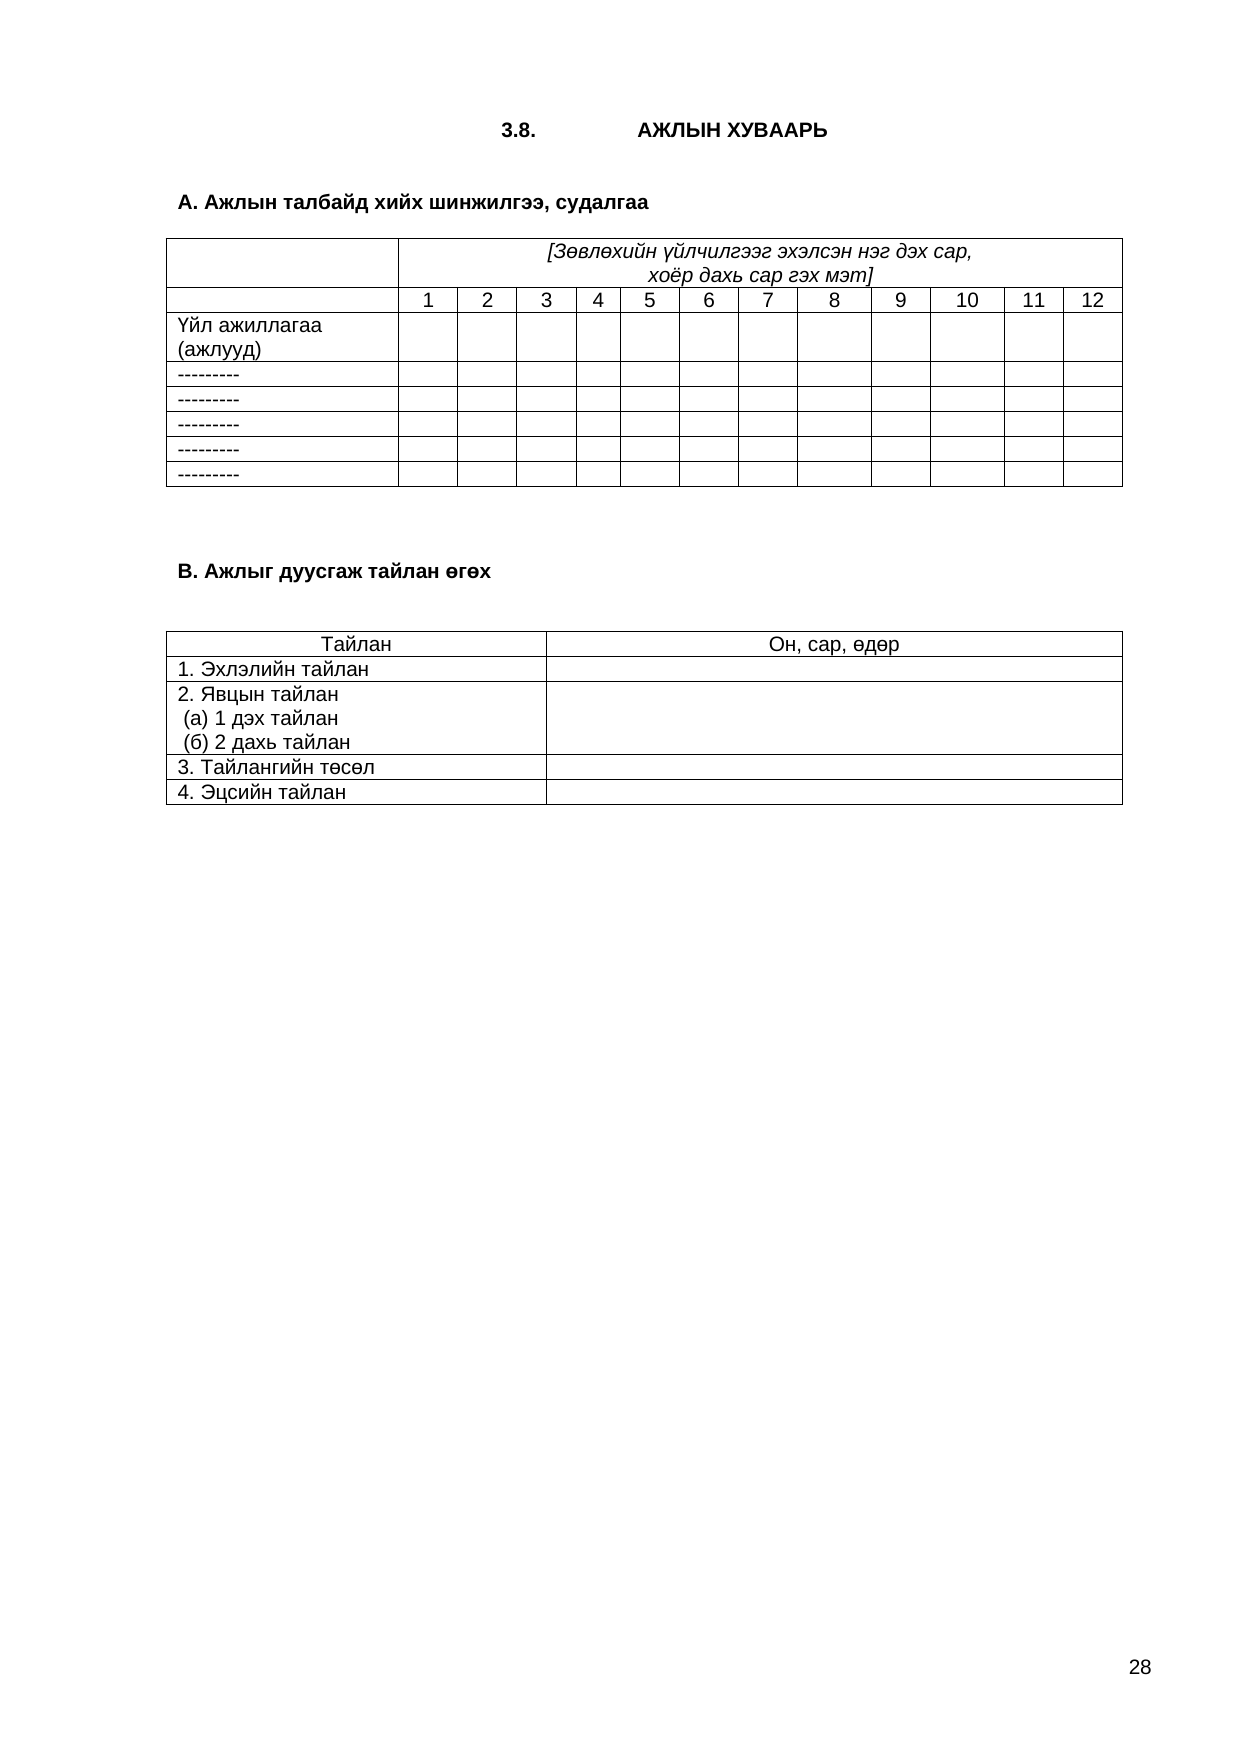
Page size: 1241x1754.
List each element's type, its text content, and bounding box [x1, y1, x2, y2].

table_cell [1064, 437, 1122, 461]
table_cell [680, 462, 738, 486]
table_cell [458, 387, 516, 411]
table_cell [680, 362, 738, 386]
table_cell [399, 462, 457, 486]
table_cell [739, 437, 797, 461]
table_cell [517, 313, 576, 361]
table_cell [621, 387, 679, 411]
table_cell [517, 462, 576, 486]
table_cell [517, 362, 576, 386]
table_cell [399, 313, 457, 361]
table_cell [739, 362, 797, 386]
table_cell [872, 387, 930, 411]
table_cell [931, 362, 1004, 386]
table_cell [798, 462, 871, 486]
table_cell [1064, 412, 1122, 436]
table_cell [872, 437, 930, 461]
table_cell [621, 437, 679, 461]
table_cell [517, 387, 576, 411]
table_cell 10 [931, 288, 1004, 312]
table_cell [517, 437, 576, 461]
table_cell 7 [739, 288, 797, 312]
table_header [Зөвлөхийн үйлчилгээг эхэлсэн нэг дэх сар, хоёр дахь сар гэх мэт] [399, 239, 1122, 287]
table_cell [1005, 412, 1063, 436]
table_cell [399, 437, 457, 461]
table_cell 2 [458, 288, 516, 312]
table_cell [577, 412, 620, 436]
table_cell --------- [167, 387, 398, 411]
table_cell [399, 362, 457, 386]
table_cell [517, 412, 576, 436]
table_cell [931, 412, 1004, 436]
table_cell 11 [1005, 288, 1063, 312]
table_cell Үйл ажиллагаа (ажлууд) [167, 313, 398, 361]
table_cell [547, 682, 1122, 753]
table_cell [872, 313, 930, 361]
table_cell --------- [167, 437, 398, 461]
table_cell 6 [680, 288, 738, 312]
table_cell [872, 412, 930, 436]
table_cell [621, 313, 679, 361]
table_cell [399, 387, 457, 411]
table_cell [1064, 362, 1122, 386]
table_cell [621, 462, 679, 486]
table_cell [680, 412, 738, 436]
table_cell [739, 462, 797, 486]
table_cell 2. Явцын тайлан (а) 1 дэх тайлан (б) 2 дахь тайлан [167, 682, 546, 753]
table_cell [931, 387, 1004, 411]
table_cell [577, 437, 620, 461]
table_cell [739, 313, 797, 361]
table_cell [680, 387, 738, 411]
table_cell [577, 462, 620, 486]
table_cell [798, 387, 871, 411]
table_cell [798, 437, 871, 461]
table_cell [739, 412, 797, 436]
table_cell 1. Эхлэлийн тайлан [167, 657, 546, 681]
table_cell [931, 313, 1004, 361]
table_cell [1064, 313, 1122, 361]
table_cell [680, 313, 738, 361]
table_cell [399, 412, 457, 436]
table_cell --------- [167, 462, 398, 486]
table_cell [1005, 462, 1063, 486]
table_cell [458, 412, 516, 436]
text В. Ажлыг дуусгаж тайлан өгөх [177, 559, 1152, 583]
table_cell [458, 313, 516, 361]
table_cell 5 [621, 288, 679, 312]
table_cell [167, 288, 398, 312]
table_cell 4. Эцсийн тайлан [167, 780, 546, 803]
table_cell [798, 313, 871, 361]
table_cell [621, 362, 679, 386]
table_cell 3. Тайлангийн төсөл [167, 755, 546, 778]
table_cell [621, 412, 679, 436]
table_header [167, 239, 398, 287]
table_cell [1005, 437, 1063, 461]
list Ажлын ХУвААРь [177, 118, 1152, 142]
table_cell [1064, 462, 1122, 486]
table_cell [872, 362, 930, 386]
table_cell [458, 437, 516, 461]
table_cell [1064, 387, 1122, 411]
table_cell [739, 387, 797, 411]
table_cell [577, 362, 620, 386]
table_cell [577, 313, 620, 361]
table_cell --------- [167, 412, 398, 436]
table_cell [577, 387, 620, 411]
table_cell [547, 657, 1122, 681]
table_cell 8 [798, 288, 871, 312]
table_cell [680, 437, 738, 461]
table_cell 1 [399, 288, 457, 312]
table_cell [798, 362, 871, 386]
table_cell [931, 462, 1004, 486]
table_cell 3 [517, 288, 576, 312]
table_cell [547, 755, 1122, 778]
table_cell [1005, 387, 1063, 411]
table_cell [1005, 313, 1063, 361]
table_cell [458, 462, 516, 486]
table_cell 12 [1064, 288, 1122, 312]
table_header Тайлан [167, 632, 546, 656]
table_cell --------- [167, 362, 398, 386]
table_cell 4 [577, 288, 620, 312]
table_cell [798, 412, 871, 436]
table_cell [547, 780, 1122, 803]
table_cell [458, 362, 516, 386]
table_cell [931, 437, 1004, 461]
table_cell [1005, 362, 1063, 386]
table_header Он, сар, өдөр [547, 632, 1122, 656]
table_cell 9 [872, 288, 930, 312]
text А. Ажлын талбайд хийх шинжилгээ, судалгаа [177, 190, 1152, 214]
table_cell [872, 462, 930, 486]
